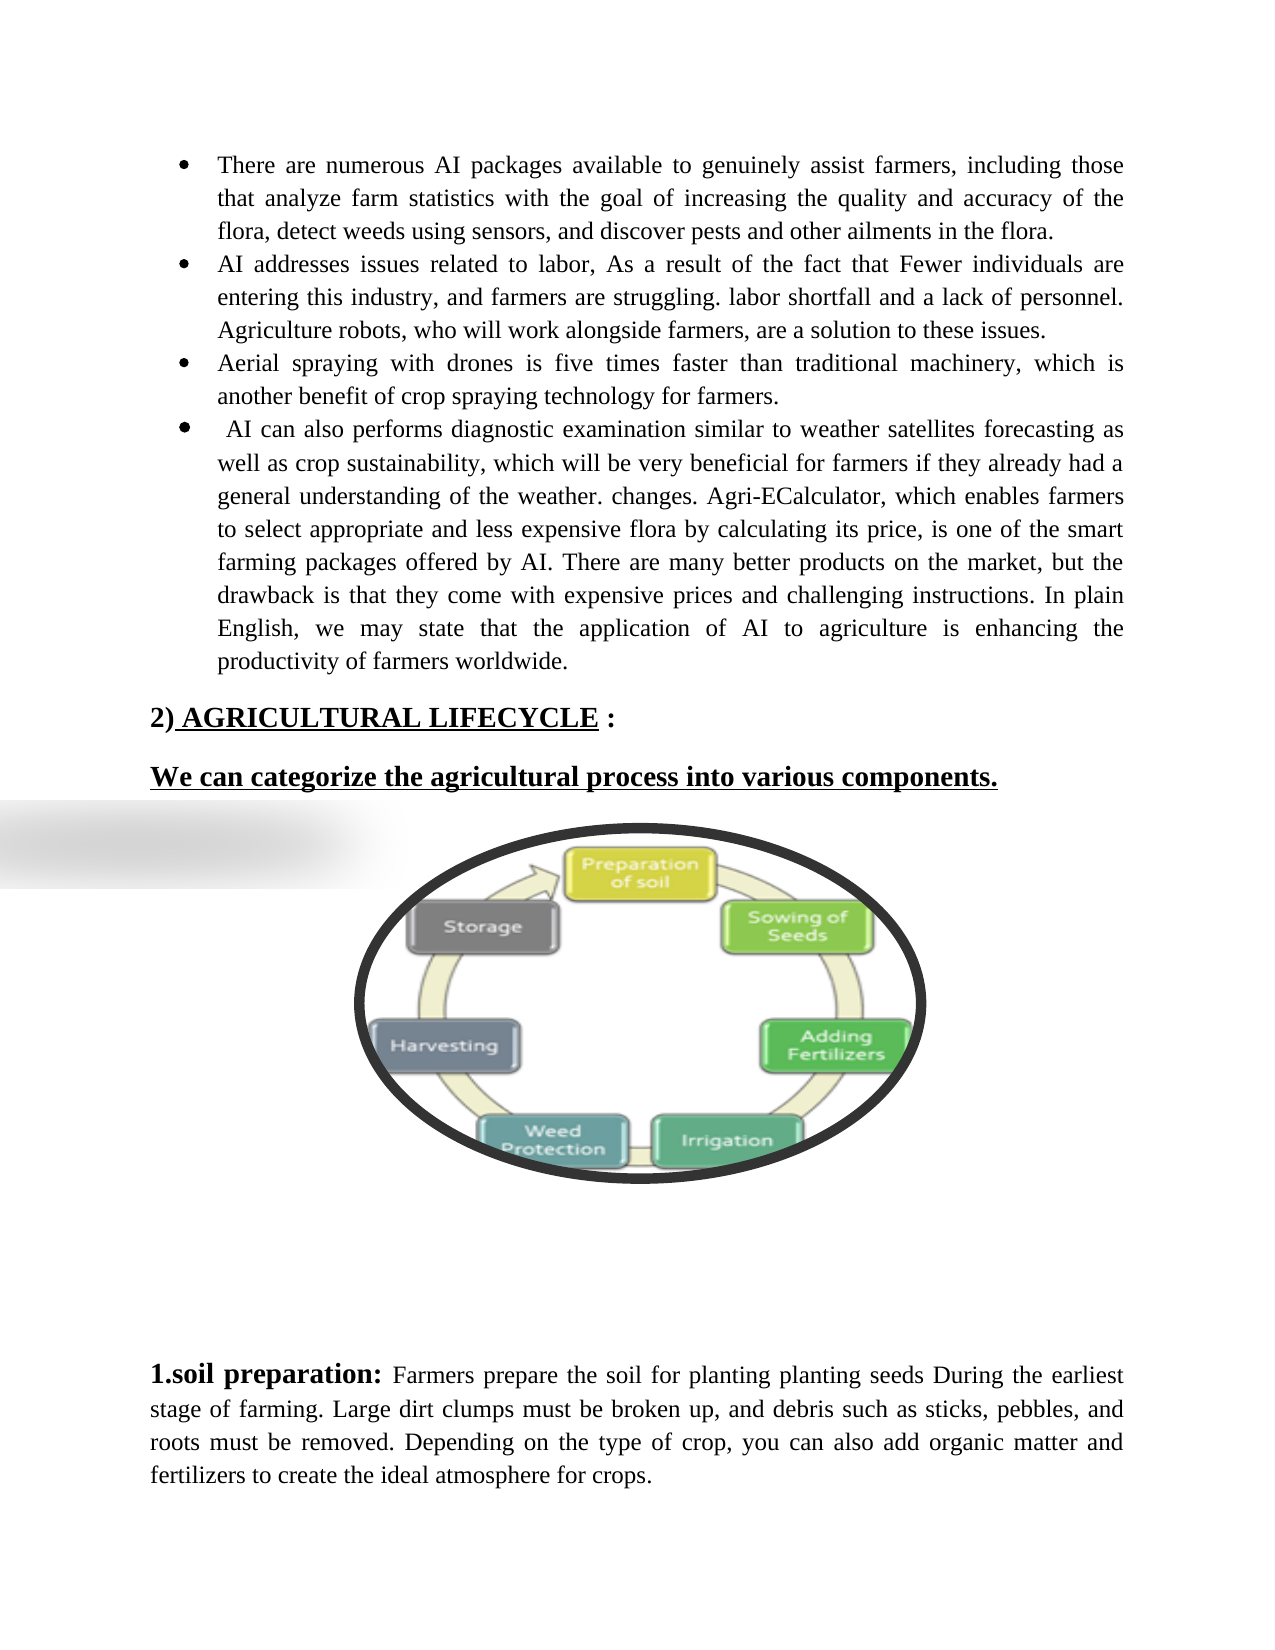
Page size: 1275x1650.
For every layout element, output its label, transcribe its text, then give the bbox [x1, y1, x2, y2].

list Aerial spraying with drones is five times faster than traditional machinery, which is another benefit of crop spraying technology for farmers. [179, 348, 1125, 410]
picture [365, 834, 915, 1173]
list AI addresses issues related to labor, As a result of the fact that Fewer individuals are entering this industry, and farmers are struggling. labor shortfall and a lack of personnel. Agriculture robots, who will work alongside farmers, are a solution to these issues. [179, 249, 1125, 344]
list AI can also performs diagnostic examination similar to weather satellites forecasting as well as crop sustainability, which will be very beneficial for farmers if they already had a general understanding of the weather. changes. Agri-ECalculator, which enables farmers to select appropriate and less expensive flora by calculating its price, is one of the smart farming packages offered by AI. There are many better products on the market, but the drawback is that they come with expensive prices and challenging instructions. In plain English, we may state that the application of AI to agriculture is enhancing the productivity of farmers worldwide. [179, 414, 1125, 675]
text 1.soil preparation: Farmers prepare the soil for planting planting seeds During the earliest stage of farming. Large dirt clumps must be broken up, and debris such as sticks, pebbles, and roots must be removed. Depending on the type of crop, you can also add organic matter and fertilizers to create the ideal atmosphere for crops. [150, 1357, 1125, 1489]
list There are numerous AI packages available to genuinely assist farmers, including those that analyze farm statistics with the goal of increasing the quality and accuracy of the flora, detect weeds using sensors, and discover pests and other ailments in the flora. [179, 150, 1125, 245]
text 2) AGRICULTURAL LIFECYCLE : [150, 700, 1125, 734]
text We can categorize the agricultural process into various components. [150, 759, 1125, 793]
